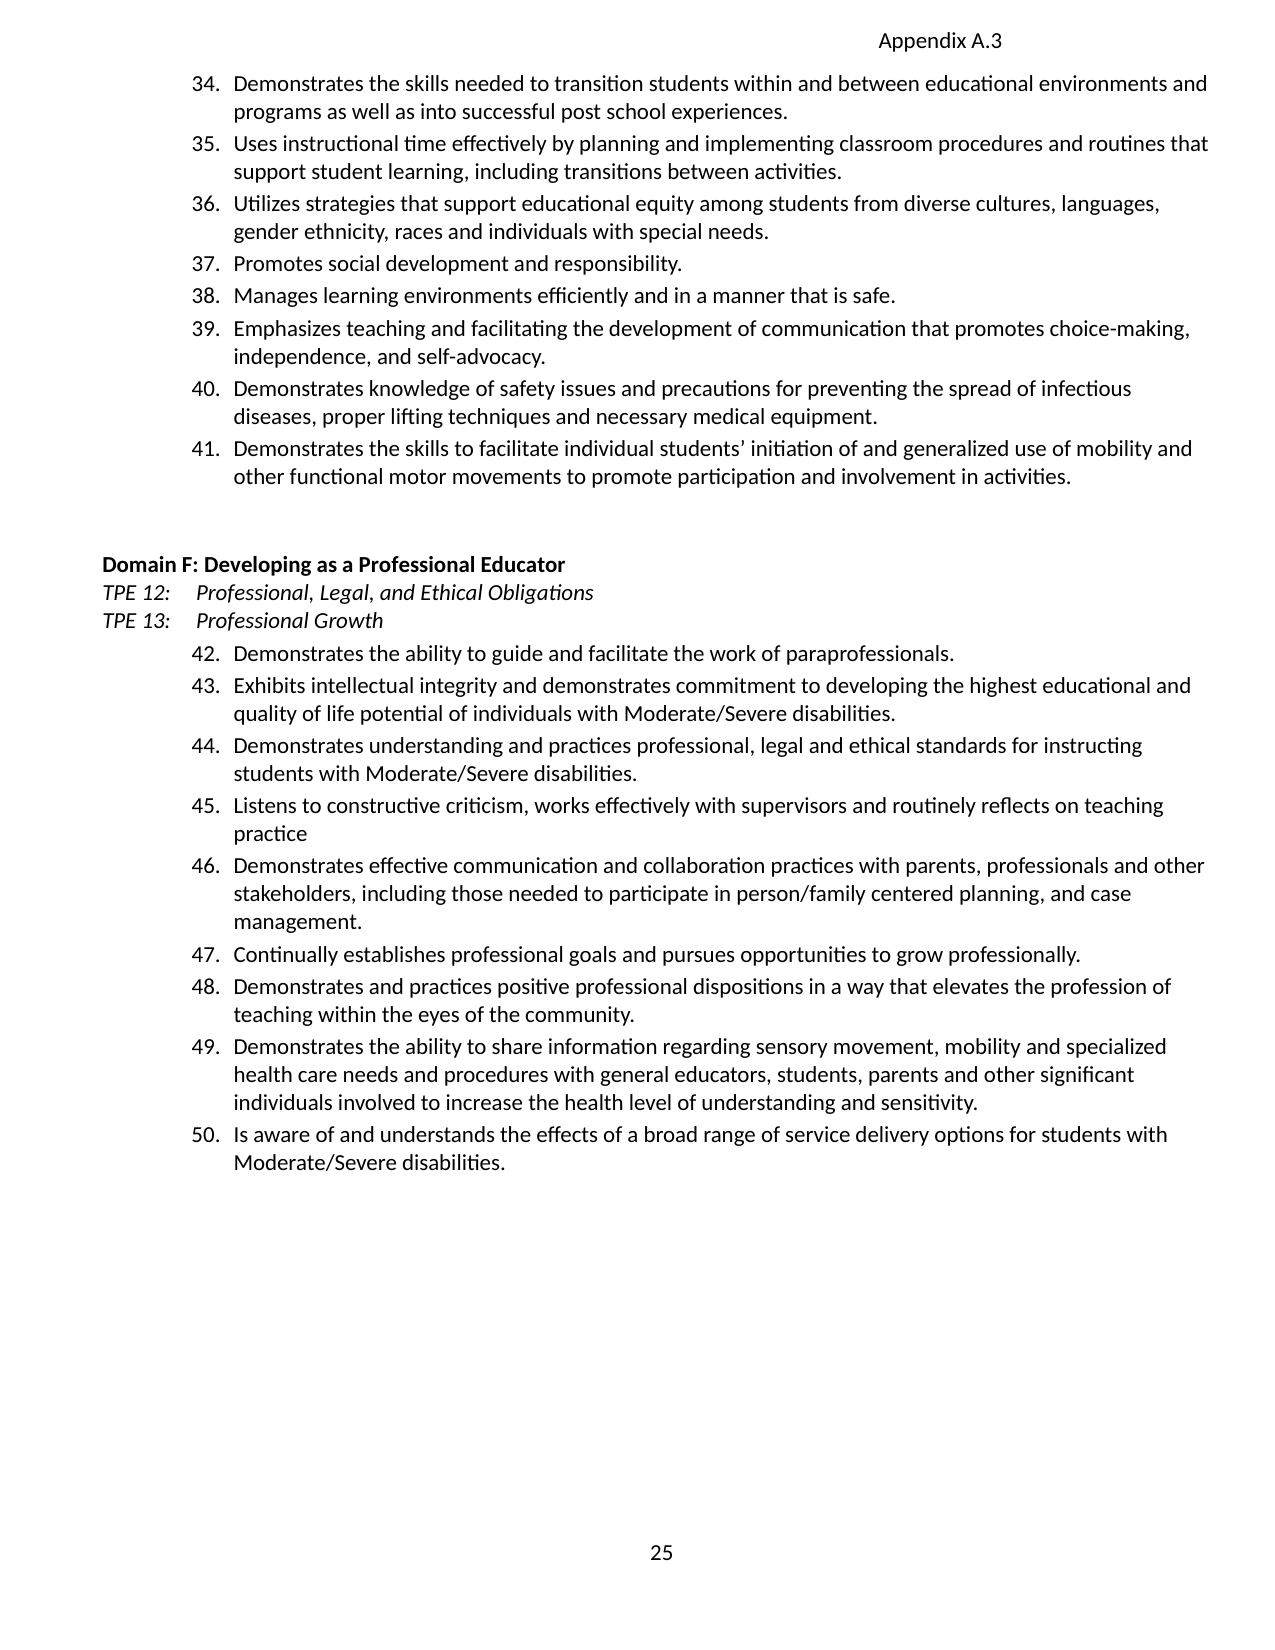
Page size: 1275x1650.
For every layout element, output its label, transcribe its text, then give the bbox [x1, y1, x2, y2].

text 36. Utilizes strategies that support educational equity among students from diverse cultures, languages, gender ethnicity, races and individuals with special needs. [102, 189, 1221, 245]
text 38. Manages learning environments efficiently and in a manner that is safe. [102, 282, 1221, 309]
text 45. Listens to constructive criticism, works effectively with supervisors and routinely reflects on teaching practice [102, 791, 1221, 847]
text TPE 13: Professional Growth [102, 606, 1221, 634]
text 40. Demonstrates knowledge of safety issues and precautions for preventing the spread of infectious diseases, proper lifting techniques and necessary medical equipment. [102, 374, 1221, 430]
text 46. Demonstrates effective communication and collaboration practices with parents, professionals and other stakeholders, including those needed to participate in person/family centered planning, and case management. [102, 851, 1221, 936]
text 49. Demonstrates the ability to share information regarding sensory movement, mobility and specialized health care needs and procedures with general educators, students, parents and other significant individuals involved to increase the health level of understanding and sensitivity. [102, 1032, 1221, 1116]
text 34. Demonstrates the skills needed to transition students within and between educational environments and programs as well as into successful post school experiences. [102, 69, 1221, 125]
text 50. Is aware of and understands the effects of a broad range of service delivery options for students with Moderate/Severe disabilities. [102, 1120, 1221, 1176]
text 47. Continually establishes professional goals and pursues opportunities to grow professionally. [102, 940, 1221, 968]
text 39. Emphasizes teaching and facilitating the development of communication that promotes choice-making, independence, and self-advocacy. [102, 314, 1221, 370]
text 48. Demonstrates and practices positive professional dispositions in a way that elevates the profession of teaching within the eyes of the community. [102, 972, 1221, 1028]
text Domain F: Developing as a Professional Educator [102, 550, 1221, 578]
text 41. Demonstrates the skills to facilitate individual students’ initiation of and generalized use of mobility and other functional motor movements to promote participation and involvement in activities. [102, 434, 1221, 490]
text TPE 12: Professional, Legal, and Ethical Obligations [102, 578, 1221, 606]
text 44. Demonstrates understanding and practices professional, legal and ethical standards for instructing students with Moderate/Severe disabilities. [102, 731, 1221, 787]
text 43. Exhibits intellectual integrity and demonstrates commitment to developing the highest educational and quality of life potential of individuals with Moderate/Severe disabilities. [102, 671, 1221, 727]
text 37. Promotes social development and responsibility. [102, 249, 1221, 277]
text 35. Uses instructional time effectively by planning and implementing classroom procedures and routines that support student learning, including transitions between activities. [102, 129, 1221, 185]
text 42. Demonstrates the ability to guide and facilitate the work of paraprofessionals. [102, 639, 1221, 667]
